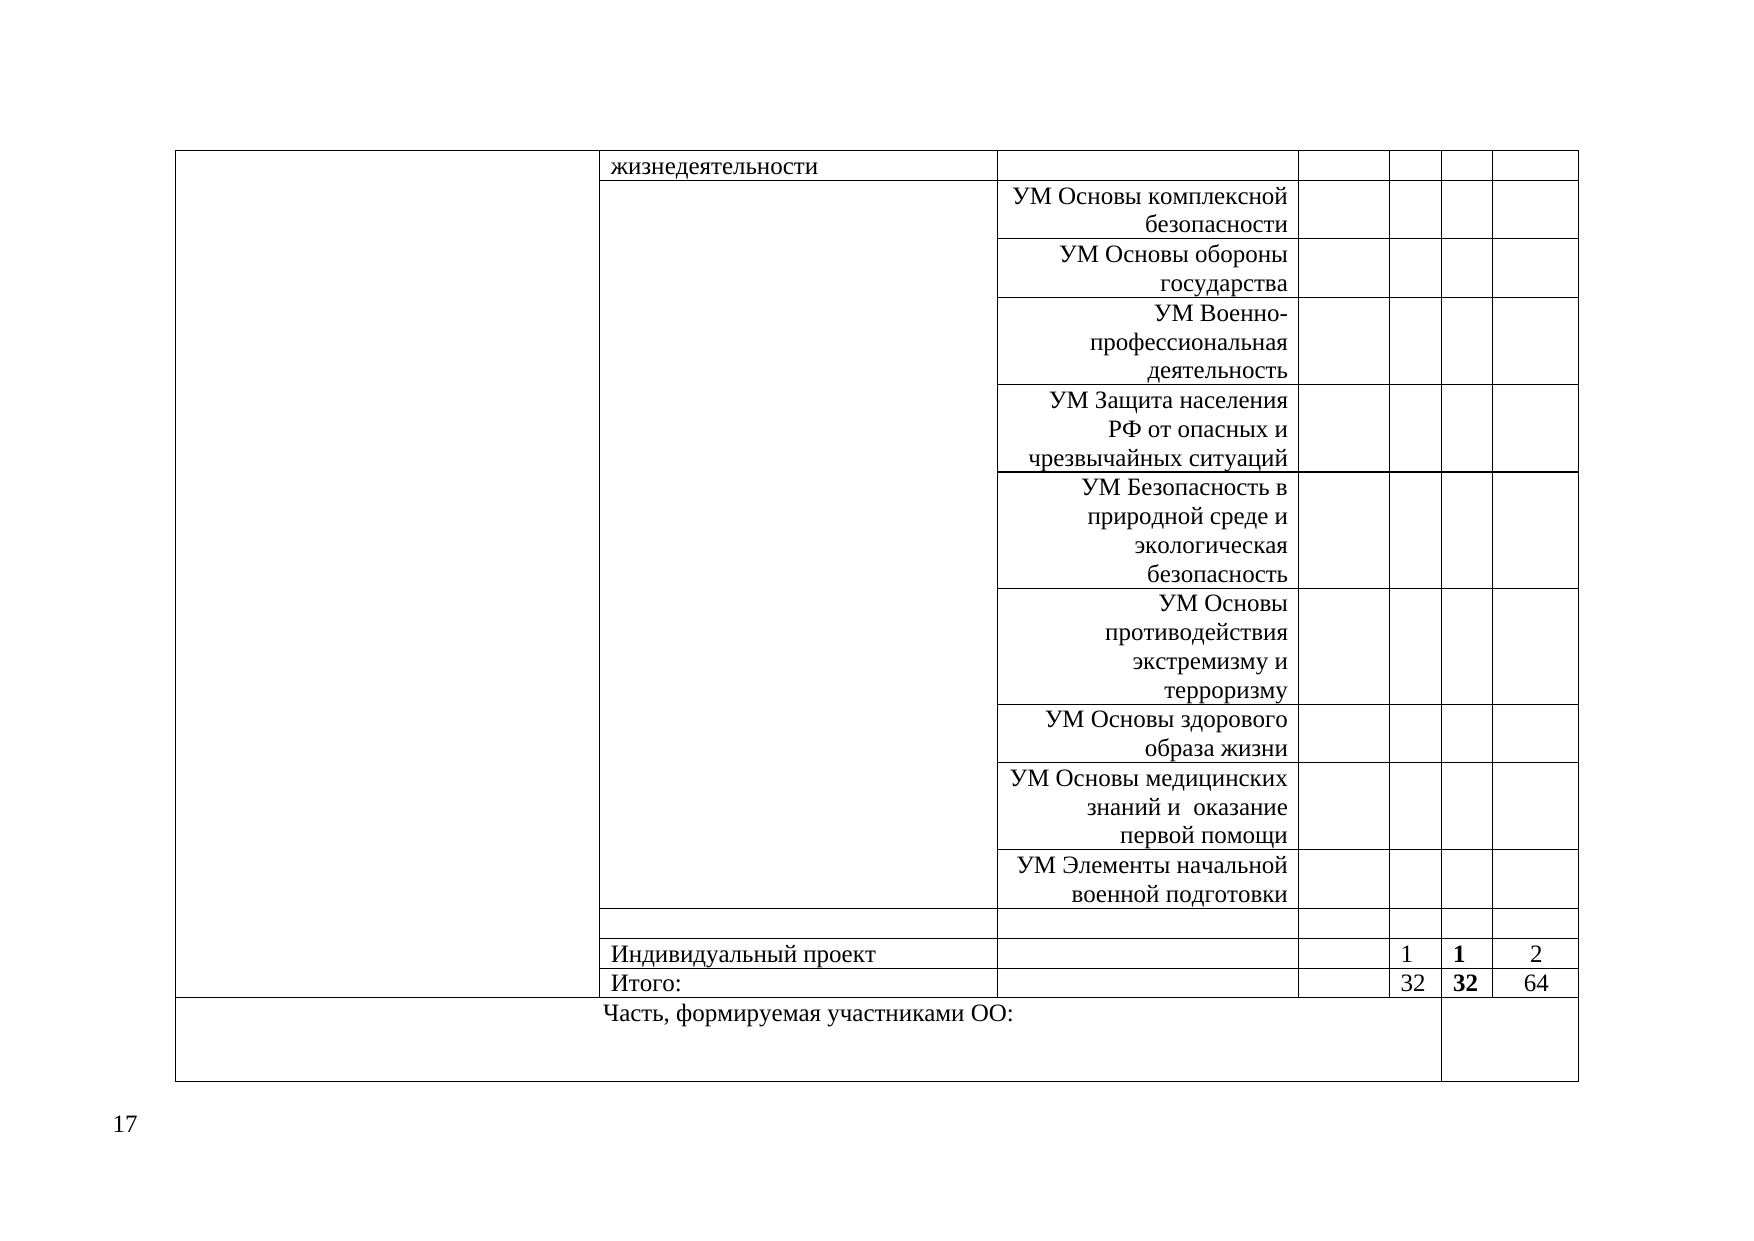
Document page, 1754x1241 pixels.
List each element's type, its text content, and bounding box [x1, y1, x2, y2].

table_cell [1442, 763, 1492, 849]
table_cell [1493, 909, 1578, 938]
table_cell [1299, 939, 1389, 967]
table_cell [1493, 239, 1578, 297]
table_cell [1390, 385, 1441, 471]
table_cell [1493, 763, 1578, 849]
table_cell УМ Безопасность в природной среде и экологическая безопасность [998, 473, 1298, 587]
table_cell Б [1299, 151, 1389, 180]
table_cell УМ Элементы начальной военной подготовки [998, 850, 1298, 908]
table_cell УМ Защита населения РФ от опасных и чрезвычайных ситуаций [998, 385, 1298, 471]
table_cell [1442, 181, 1492, 238]
table_cell [1390, 589, 1441, 703]
table_cell [1442, 705, 1492, 762]
table_cell УМ Военно-профессиональная деятельность [998, 298, 1298, 384]
table_cell [1299, 763, 1389, 849]
table_cell 2 [1493, 151, 1578, 180]
table_cell [1299, 909, 1389, 938]
table_cell 2 [1493, 939, 1578, 967]
table_cell [1299, 181, 1389, 238]
table_cell [1442, 909, 1492, 938]
table_cell [1442, 998, 1578, 1081]
table_cell 32 [1442, 969, 1492, 997]
table_cell [1390, 298, 1441, 384]
table_cell УМ Основы обороны государства [998, 239, 1298, 297]
table_cell [1442, 850, 1492, 908]
table_cell [1299, 385, 1389, 471]
table_cell [1299, 589, 1389, 703]
table_cell [1299, 473, 1389, 587]
table_cell [1493, 589, 1578, 703]
table_cell [998, 939, 1298, 967]
table_cell [1299, 969, 1389, 997]
table_cell [1442, 473, 1492, 587]
table_cell [1493, 473, 1578, 587]
table_cell Индивидуальный проект [600, 939, 997, 967]
table_cell 1 [1390, 939, 1441, 967]
table_cell УМ Основы комплексной безопасности [998, 181, 1298, 238]
table_cell [1390, 763, 1441, 849]
table_cell [998, 969, 1298, 997]
table_cell Часть, формируемая участниками ОО: [176, 998, 1441, 1081]
table_cell [1299, 239, 1389, 297]
table_cell [1390, 181, 1441, 238]
table_cell УМ Основы противодействия экстремизму и терроризму [998, 589, 1298, 703]
table_cell [1390, 239, 1441, 297]
table_cell УМ Основы медицинских знаний и оказание первой помощи [998, 763, 1298, 849]
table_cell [600, 151, 997, 180]
table_cell [1442, 385, 1492, 471]
table_cell 32 [1390, 969, 1441, 997]
table_cell 64 [1493, 969, 1578, 997]
table_cell [1493, 850, 1578, 908]
table_cell 1 [1442, 939, 1492, 967]
table_cell УМ Основы здорового образа жизни [998, 705, 1298, 762]
table_cell [1442, 298, 1492, 384]
table_cell [1299, 850, 1389, 908]
table_cell [1493, 298, 1578, 384]
table_cell [1390, 850, 1441, 908]
table_cell [1442, 239, 1492, 297]
table_cell [1442, 589, 1492, 703]
table_cell Итого: [600, 969, 997, 997]
table_cell [1390, 473, 1441, 587]
table_cell [1390, 705, 1441, 762]
table_cell [998, 909, 1298, 938]
table_cell [1493, 181, 1578, 238]
table_cell [1299, 298, 1389, 384]
table_cell 1 [1390, 151, 1441, 180]
table_cell [1299, 705, 1389, 762]
table_cell [998, 151, 1298, 180]
table_cell [1390, 909, 1441, 938]
table_cell [600, 909, 997, 938]
table_cell 1 [1442, 151, 1492, 180]
table_cell [600, 181, 997, 908]
table_cell [1493, 705, 1578, 762]
table_cell [1493, 385, 1578, 471]
